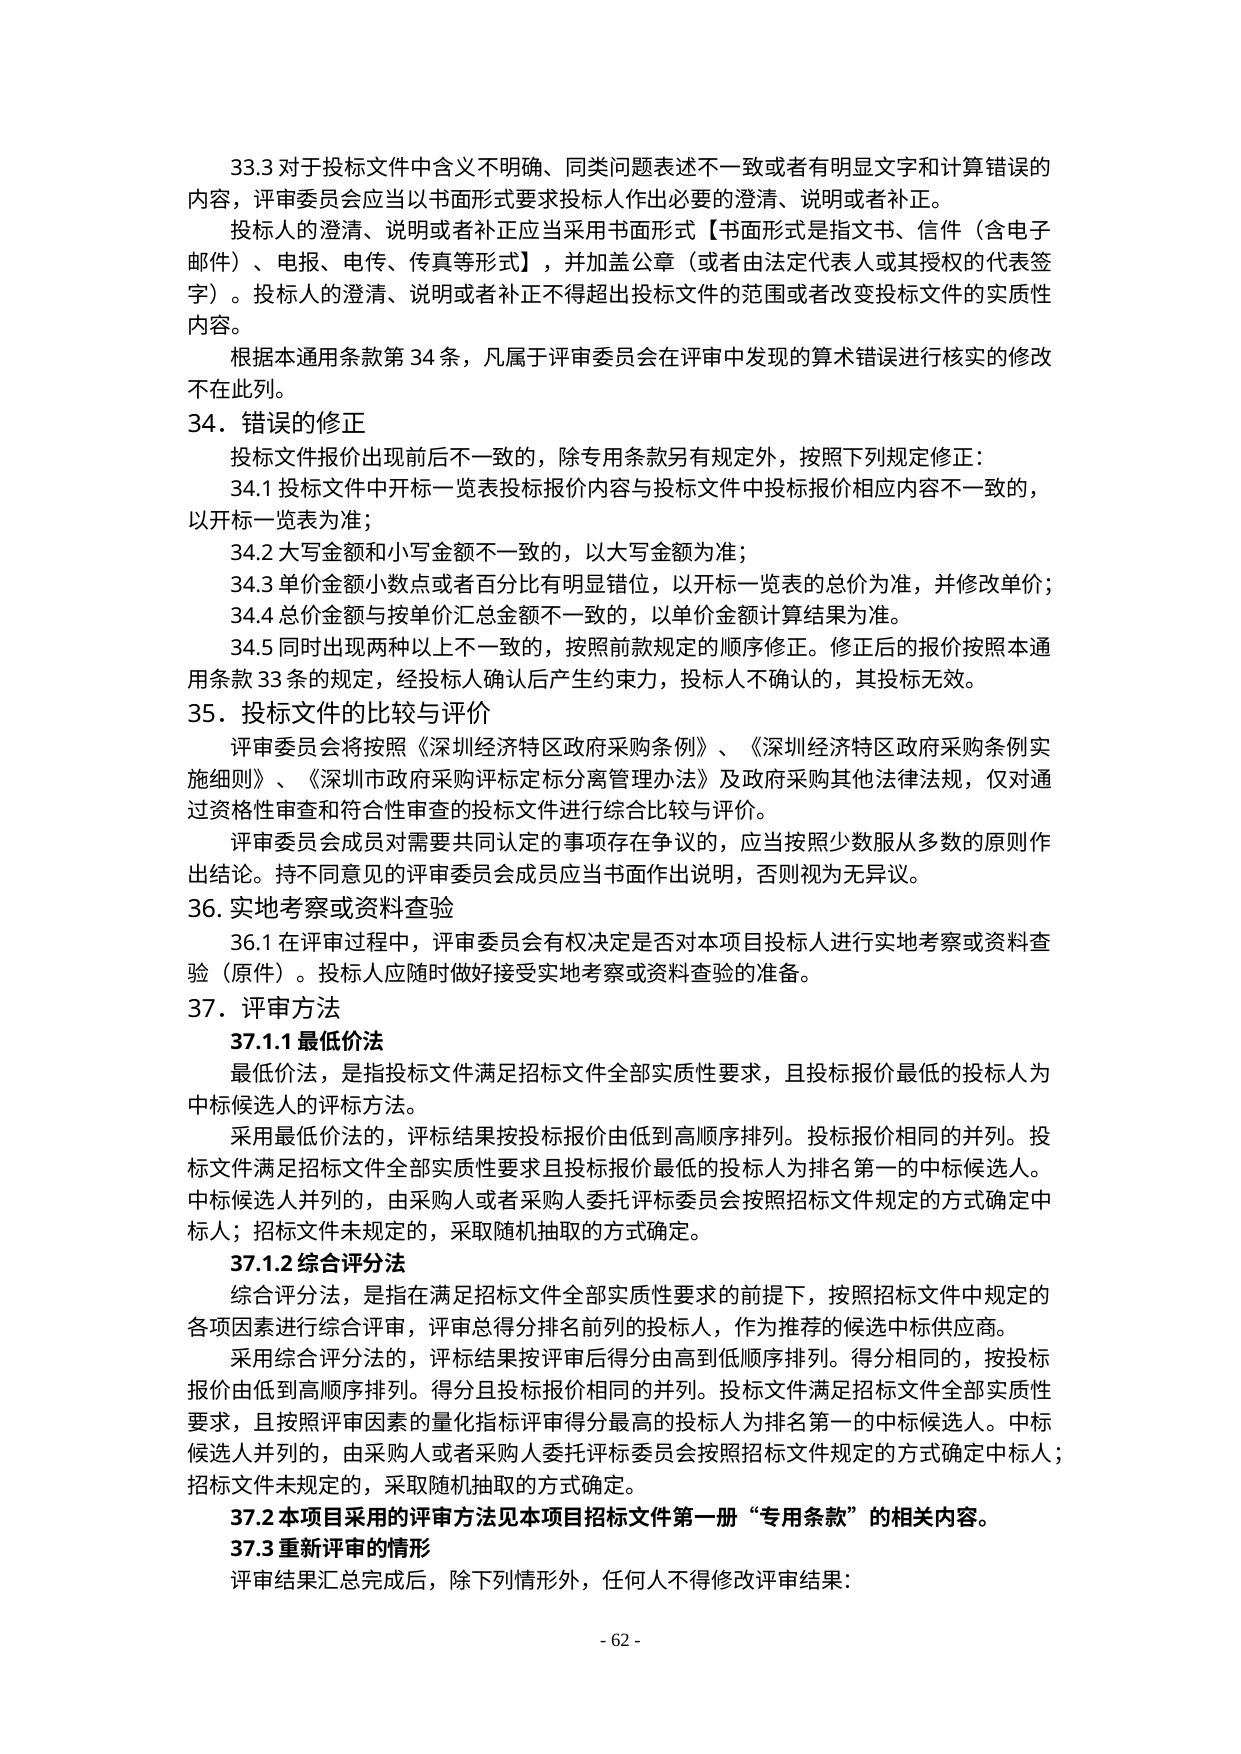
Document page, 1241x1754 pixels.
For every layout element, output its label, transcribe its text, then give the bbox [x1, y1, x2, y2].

text 37.2本项目采用的评审方法见本项目招标文件第一册“专用条款”的相关内容。 [187, 1499, 1053, 1531]
text 评审委员会成员对需要共同认定的事项存在争议的，应当按照少数服从多数的原则作出结论。持不同意见的评审委员会成员应当书面作出说明，否则视为无异议。 [187, 825, 1053, 888]
text 33.3对于投标文件中含义不明确、同类问题表述不一致或者有明显文字和计算错误的内容，评审委员会应当以书面形式要求投标人作出必要的澄清、说明或者补正。 [187, 150, 1053, 213]
text 评审委员会将按照《深圳经济特区政府采购条例》、《深圳经济特区政府采购条例实施细则》、《深圳市政府采购评标定标分离管理办法》及政府采购其他法律法规，仅对通过资格性审查和符合性审查的投标文件进行综合比较与评价。 [187, 730, 1053, 825]
text 37．评审方法 [187, 988, 1053, 1024]
text 评审结果汇总完成后，除下列情形外，任何人不得修改评审结果： [187, 1563, 1053, 1595]
text 35．投标文件的比较与评价 [187, 694, 1053, 730]
text 34.2大写金额和小写金额不一致的，以大写金额为准； [187, 535, 1053, 567]
text 根据本通用条款第34条，凡属于评审委员会在评审中发现的算术错误进行核实的修改不在此列。 [187, 340, 1053, 403]
text 34.5同时出现两种以上不一致的，按照前款规定的顺序修正。修正后的报价按照本通用条款33条的规定，经投标人确认后产生约束力，投标人不确认的，其投标无效。 [187, 630, 1053, 694]
text 最低价法，是指投标文件满足招标文件全部实质性要求，且投标报价最低的投标人为中标候选人的评标方法。 [187, 1056, 1053, 1119]
text 综合评分法，是指在满足招标文件全部实质性要求的前提下，按照招标文件中规定的各项因素进行综合评审，评审总得分排名前列的投标人，作为推荐的候选中标供应商。 [187, 1278, 1053, 1341]
text 34.4总价金额与按单价汇总金额不一致的，以单价金额计算结果为准。 [187, 598, 1053, 630]
text 37.3重新评审的情形 [187, 1531, 1053, 1563]
text 投标文件报价出现前后不一致的，除专用条款另有规定外，按照下列规定修正： [187, 440, 1053, 471]
text 37.1.2综合评分法 [187, 1246, 1053, 1278]
text 34.3单价金额小数点或者百分比有明显错位，以开标一览表的总价为准，并修改单价； [187, 567, 1053, 598]
text 36.1在评审过程中，评审委员会有权决定是否对本项目投标人进行实地考察或资料查验（原件）。投标人应随时做好接受实地考察或资料查验的准备。 [187, 924, 1053, 988]
text 投标人的澄清、说明或者补正应当采用书面形式【书面形式是指文书、信件（含电子邮件）、电报、电传、传真等形式】，并加盖公章（或者由法定代表人或其授权的代表签字）。投标人的澄清、说明或者补正不得超出投标文件的范围或者改变投标文件的实质性内容。 [187, 213, 1053, 340]
text 37.1.1最低价法 [187, 1024, 1053, 1056]
text 34.1投标文件中开标一览表投标报价内容与投标文件中投标报价相应内容不一致的，以开标一览表为准； [187, 471, 1053, 535]
text 36. 实地考察或资料查验 [187, 888, 1053, 924]
text 采用最低价法的，评标结果按投标报价由低到高顺序排列。投标报价相同的并列。投标文件满足招标文件全部实质性要求且投标报价最低的投标人为排名第一的中标候选人。中标候选人并列的，由采购人或者采购人委托评标委员会按照招标文件规定的方式确定中标人；招标文件未规定的，采取随机抽取的方式确定。 [187, 1119, 1053, 1246]
text 34．错误的修正 [187, 403, 1053, 440]
text 采用综合评分法的，评标结果按评审后得分由高到低顺序排列。得分相同的，按投标报价由低到高顺序排列。得分且投标报价相同的并列。投标文件满足招标文件全部实质性要求，且按照评审因素的量化指标评审得分最高的投标人为排名第一的中标候选人。中标候选人并列的，由采购人或者采购人委托评标委员会按照招标文件规定的方式确定中标人；招标文件未规定的，采取随机抽取的方式确定。 [187, 1341, 1053, 1499]
